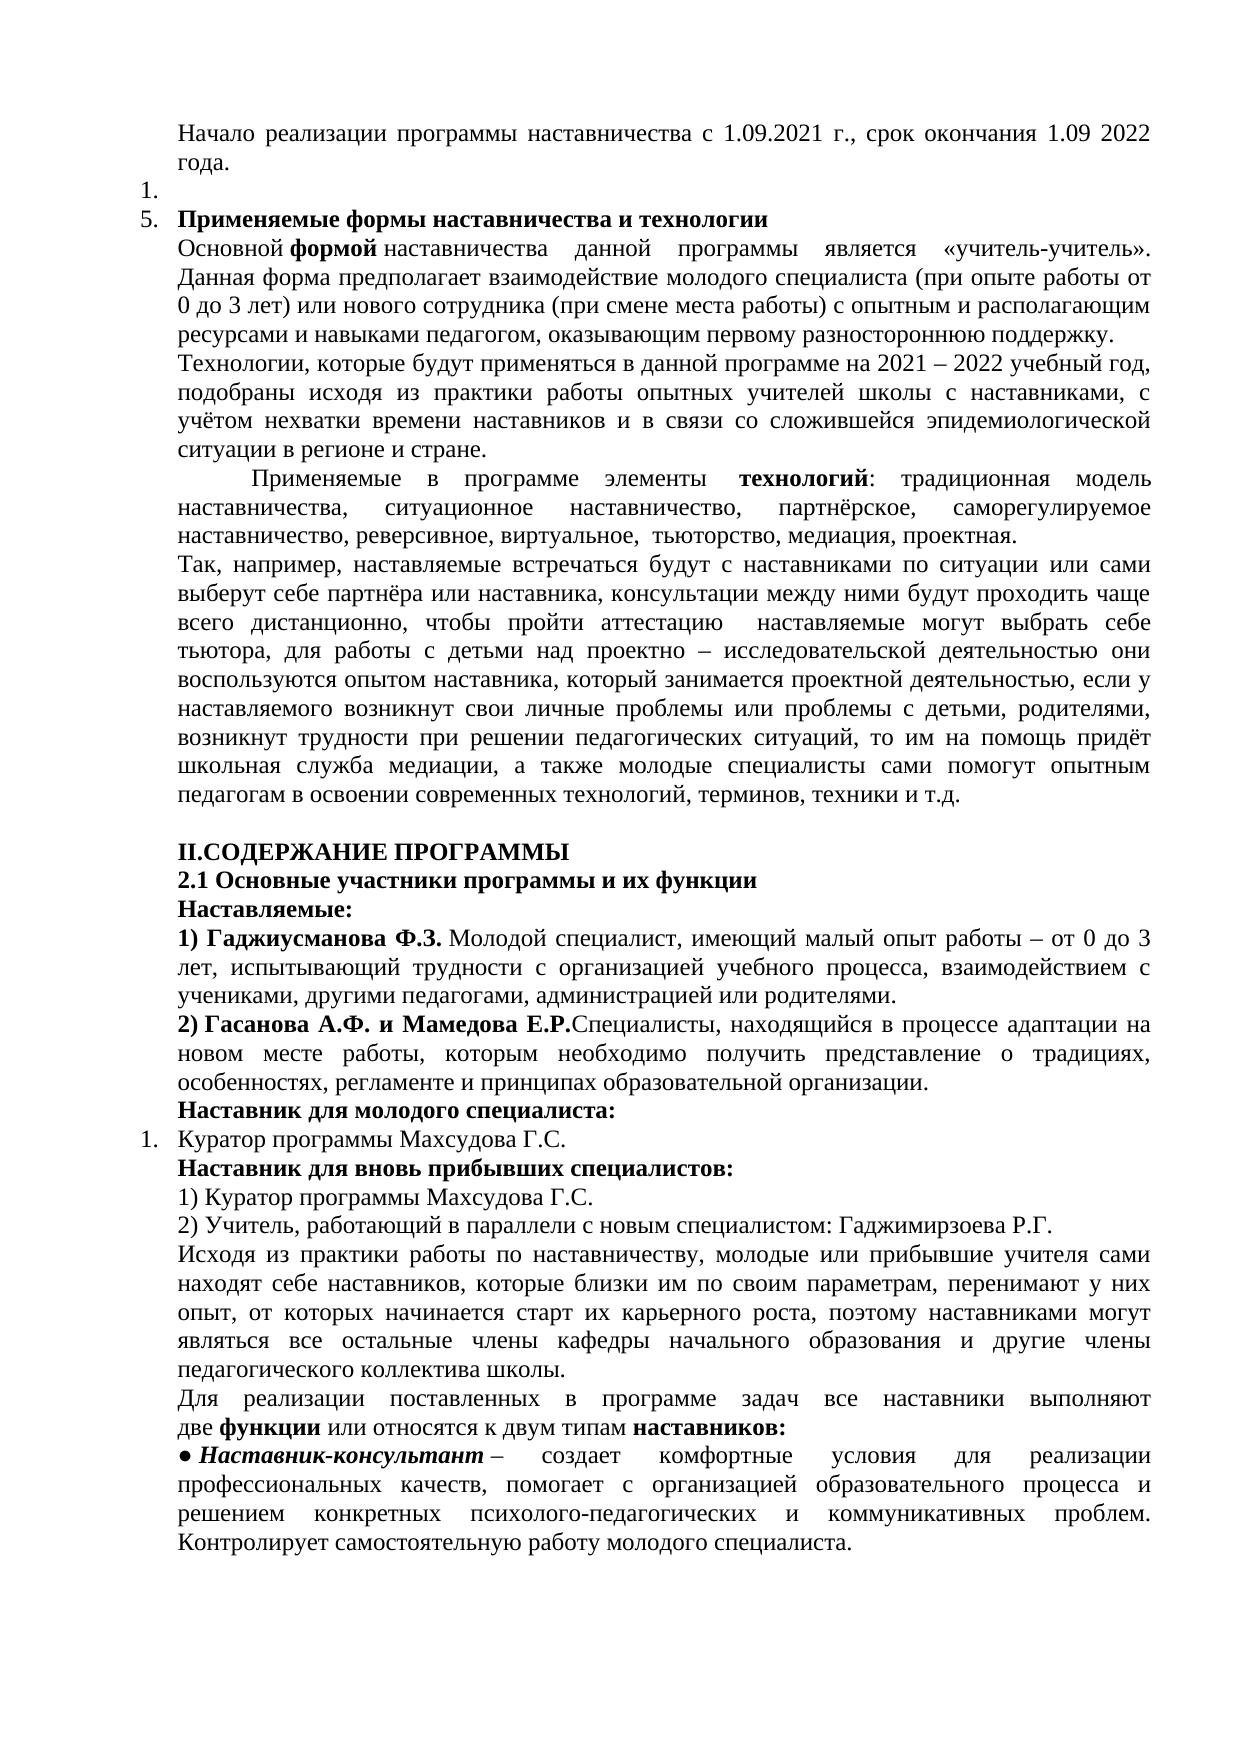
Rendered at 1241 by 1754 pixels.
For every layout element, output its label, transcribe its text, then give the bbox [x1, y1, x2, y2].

text Начало реализации программы наставничества с 1.09.2021 г., срок окончания 1.09 2022 года. [177, 118, 1152, 176]
text 1) Гаджиусманова Ф.З. Молодой специалист, имеющий малый опыт работы – от 0 до 3 лет, испытывающий трудности с организацией учебного процесса, взаимодействием с учениками, другими педагогами, администрацией или родителями. [177, 923, 1152, 1009]
list Куратор программы Махсудова Г.С. [140, 1124, 1152, 1153]
text II.СОДЕРЖАНИЕ ПРОГРАММЫ [177, 837, 1152, 866]
text Технологии, которые будут применяться в данной программе на 2021 – 2022 учебный год, подобраны исходя из практики работы опытных учителей школы с наставниками, с учётом нехватки времени наставников и в связи со сложившейся эпидемиологической ситуации в регионе и стране. [177, 348, 1152, 463]
text Наставник для молодого специалиста: [177, 1096, 1152, 1124]
text Наставник для вновь прибывших специалистов: [177, 1153, 1152, 1182]
text ● Наставник-консультант – создает комфортные условия для реализации профессиональных качеств, помогает с организацией образовательного процесса и решением конкретных психолого-педагогических и коммуникативных проблем. Контролирует самостоятельную работу молодого специалиста. [177, 1441, 1152, 1556]
text Для реализации поставленных в программе задач все наставники выполняют две функции или относятся к двум типам наставников: [177, 1383, 1152, 1441]
text 2.1 Основные участники программы и их функции [177, 866, 1152, 894]
text Так, например, наставляемые встречаться будут с наставниками по ситуации или сами выберут себе партнёра или наставника, консультации между ними будут проходить чаще всего дистанционно, чтобы пройти аттестацию наставляемые могут выбрать себе тьютора, для работы с детьми над проектно – исследовательской деятельностью они воспользуются опытом наставника, который занимается проектной деятельностью, если у наставляемого возникнут свои личные проблемы или проблемы с детьми, родителями, возникнут трудности при решении педагогических ситуаций, то им на помощь придёт школьная служба медиации, а также молодые специалисты сами помогут опытным педагогам в освоении современных технологий, терминов, техники и т.д. [177, 549, 1152, 808]
text Исходя из практики работы по наставничеству, молодые или прибывшие учителя сами находят себе наставников, которые близки им по своим параметрам, перенимают у них опыт, от которых начинается старт их карьерного роста, поэтому наставниками могут являться все остальные члены кафедры начального образования и другие члены педагогического коллектива школы. [177, 1239, 1152, 1383]
text Основной формой наставничества данной программы является «учитель-учитель». Данная форма предполагает взаимодействие молодого специалиста (при опыте работы от 0 до 3 лет) или нового сотрудника (при смене места работы) с опытным и располагающим ресурсами и навыками педагогом, оказывающим первому разностороннюю поддержку. [177, 233, 1152, 348]
text 1) Куратор программы Махсудова Г.С. [177, 1182, 1152, 1211]
text Применяемые в программе элементы технологий: традиционная модель наставничества, ситуационное наставничество, партнёрское, саморегулируемое наставничество, реверсивное, виртуальное, тьюторство, медиация, проектная. [177, 463, 1152, 549]
text Наставляемые: [177, 894, 1152, 923]
text 2) Гасанова А.Ф. и Мамедова Е.Р.Специалисты, находящийся в процессе адаптации на новом месте работы, которым необходимо получить представление о традициях, особенностях, регламенте и принципах образовательной организации. [177, 1009, 1152, 1096]
list Применяемые формы наставничества и технологии [140, 204, 1152, 233]
text 2) Учитель, работающий в параллели с новым специалистом: Гаджимирзоева Р.Г. [177, 1211, 1152, 1239]
